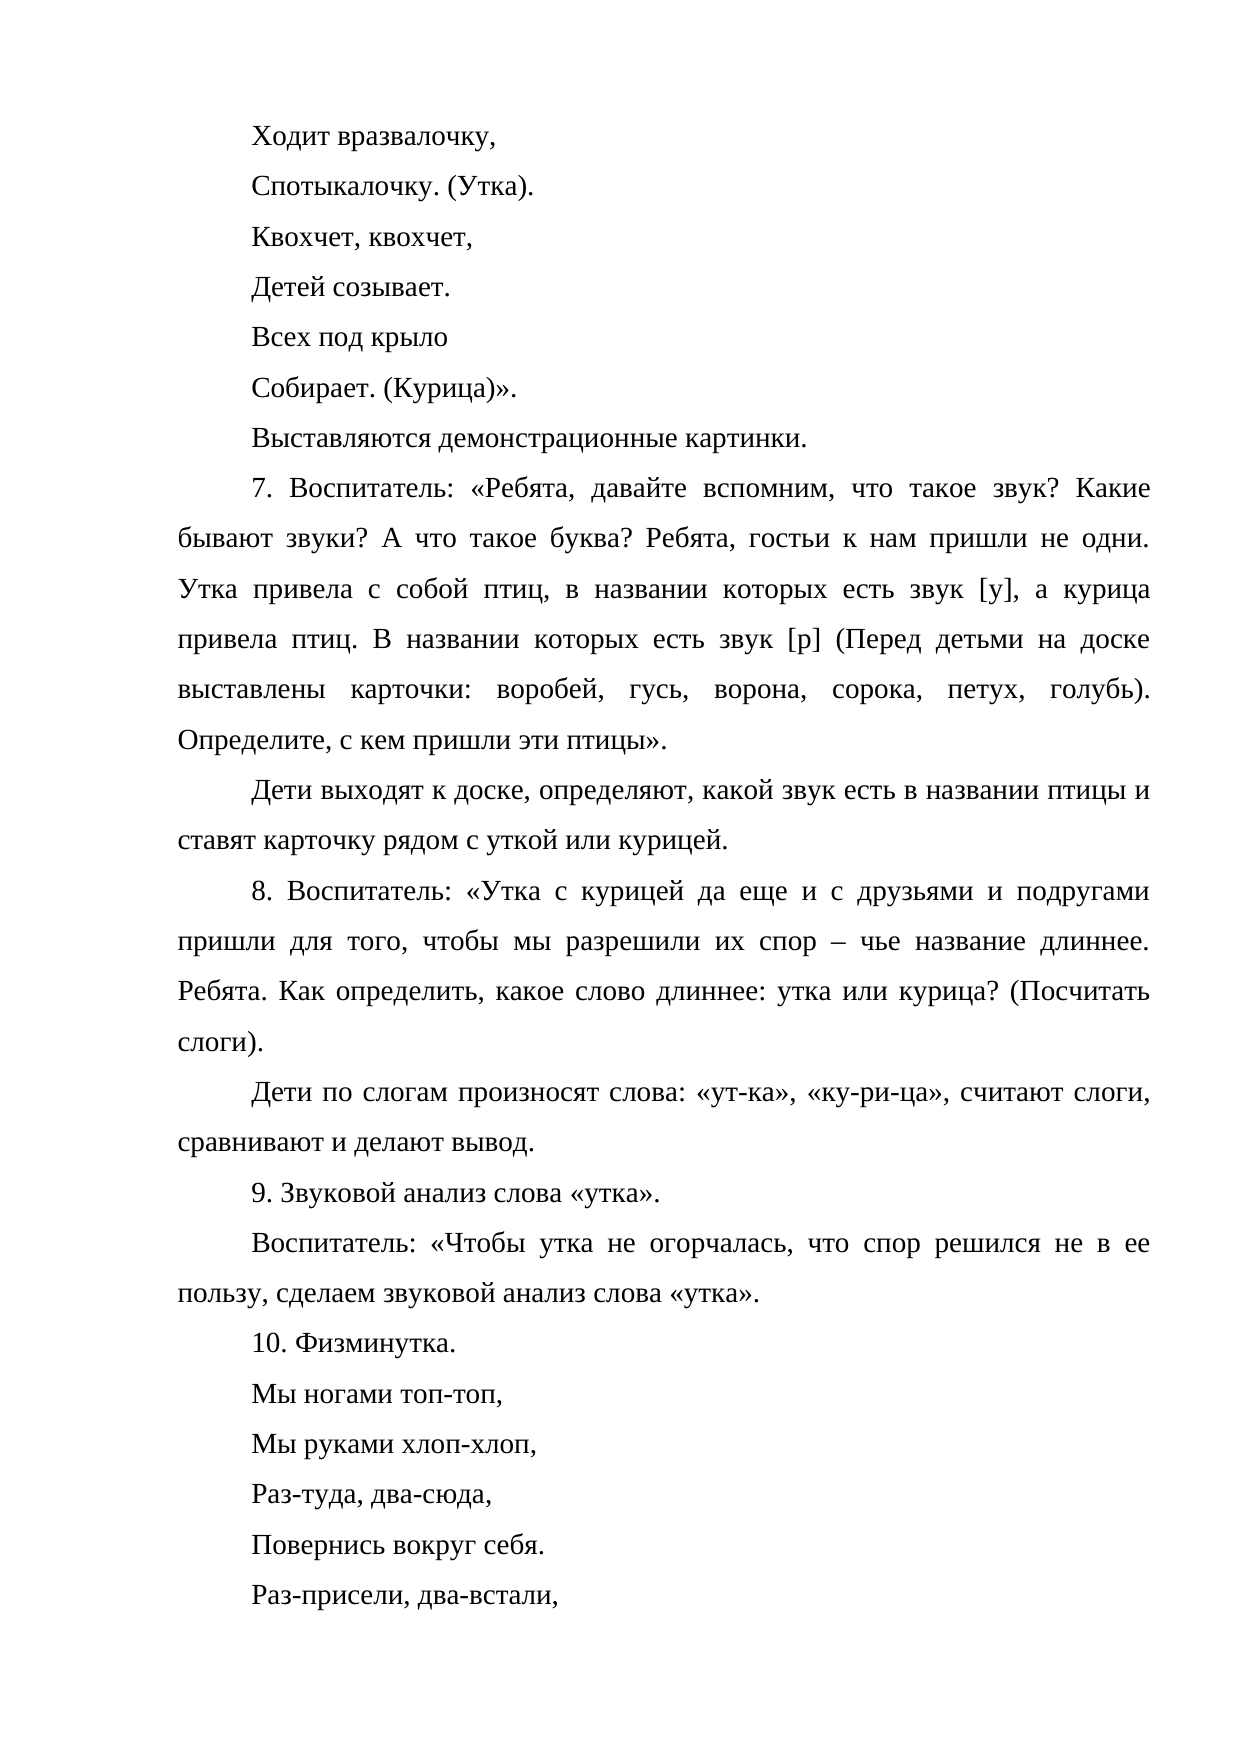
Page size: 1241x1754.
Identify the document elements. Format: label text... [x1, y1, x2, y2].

list Всех под крыло [177, 319, 1152, 353]
list Мы руками хлоп-хлоп, [177, 1426, 1152, 1460]
list Спотыкалочку. (Утка). [177, 168, 1152, 202]
list 7. Воспитатель: «Ребята, давайте вспомним, что такое звук? Какие бывают звуки? А что такое буква? Ребята, гостьи к нам пришли не одни. Утка привела с собой птиц, в названии которых есть звук [у], а курица привела птиц. В названии которых есть звук [р] (Перед детьми на доске выставлены карточки: воробей, гусь, ворона, сорока, петух, голубь). Определите, с кем пришли эти птицы». [177, 470, 1152, 755]
list Квохчет, квохчет, [177, 219, 1152, 252]
list Собирает. (Курица)». [177, 370, 1152, 403]
list Раз-туда, два-сюда, [177, 1477, 1152, 1510]
list Раз-присели, два-встали, [177, 1577, 1152, 1611]
list Дети по слогам произносят слова: «ут-ка», «ку-ри-ца», считают слоги, сравнивают и делают вывод. [177, 1074, 1152, 1158]
list Воспитатель: «Чтобы утка не огорчалась, что спор решился не в ее пользу, сделаем звуковой анализ слова «утка». [177, 1225, 1152, 1309]
list Ходит вразвалочку, [177, 118, 1152, 152]
list Детей созывает. [177, 269, 1152, 303]
list Выставляются демонстрационные картинки. [177, 420, 1152, 453]
list 10. Физминутка. [177, 1326, 1152, 1359]
list Мы ногами топ-топ, [177, 1376, 1152, 1409]
list 9. Звуковой анализ слова «утка». [177, 1175, 1152, 1208]
list 8. Воспитатель: «Утка с курицей да еще и с друзьями и подругами пришли для того, чтобы мы разрешили их спор – чье название длиннее. Ребята. Как определить, какое слово длиннее: утка или курица? (Посчитать слоги). [177, 873, 1152, 1057]
list Повернись вокруг себя. [177, 1527, 1152, 1560]
list Дети выходят к доске, определяют, какой звук есть в названии птицы и ставят карточку рядом с уткой или курицей. [177, 772, 1152, 856]
